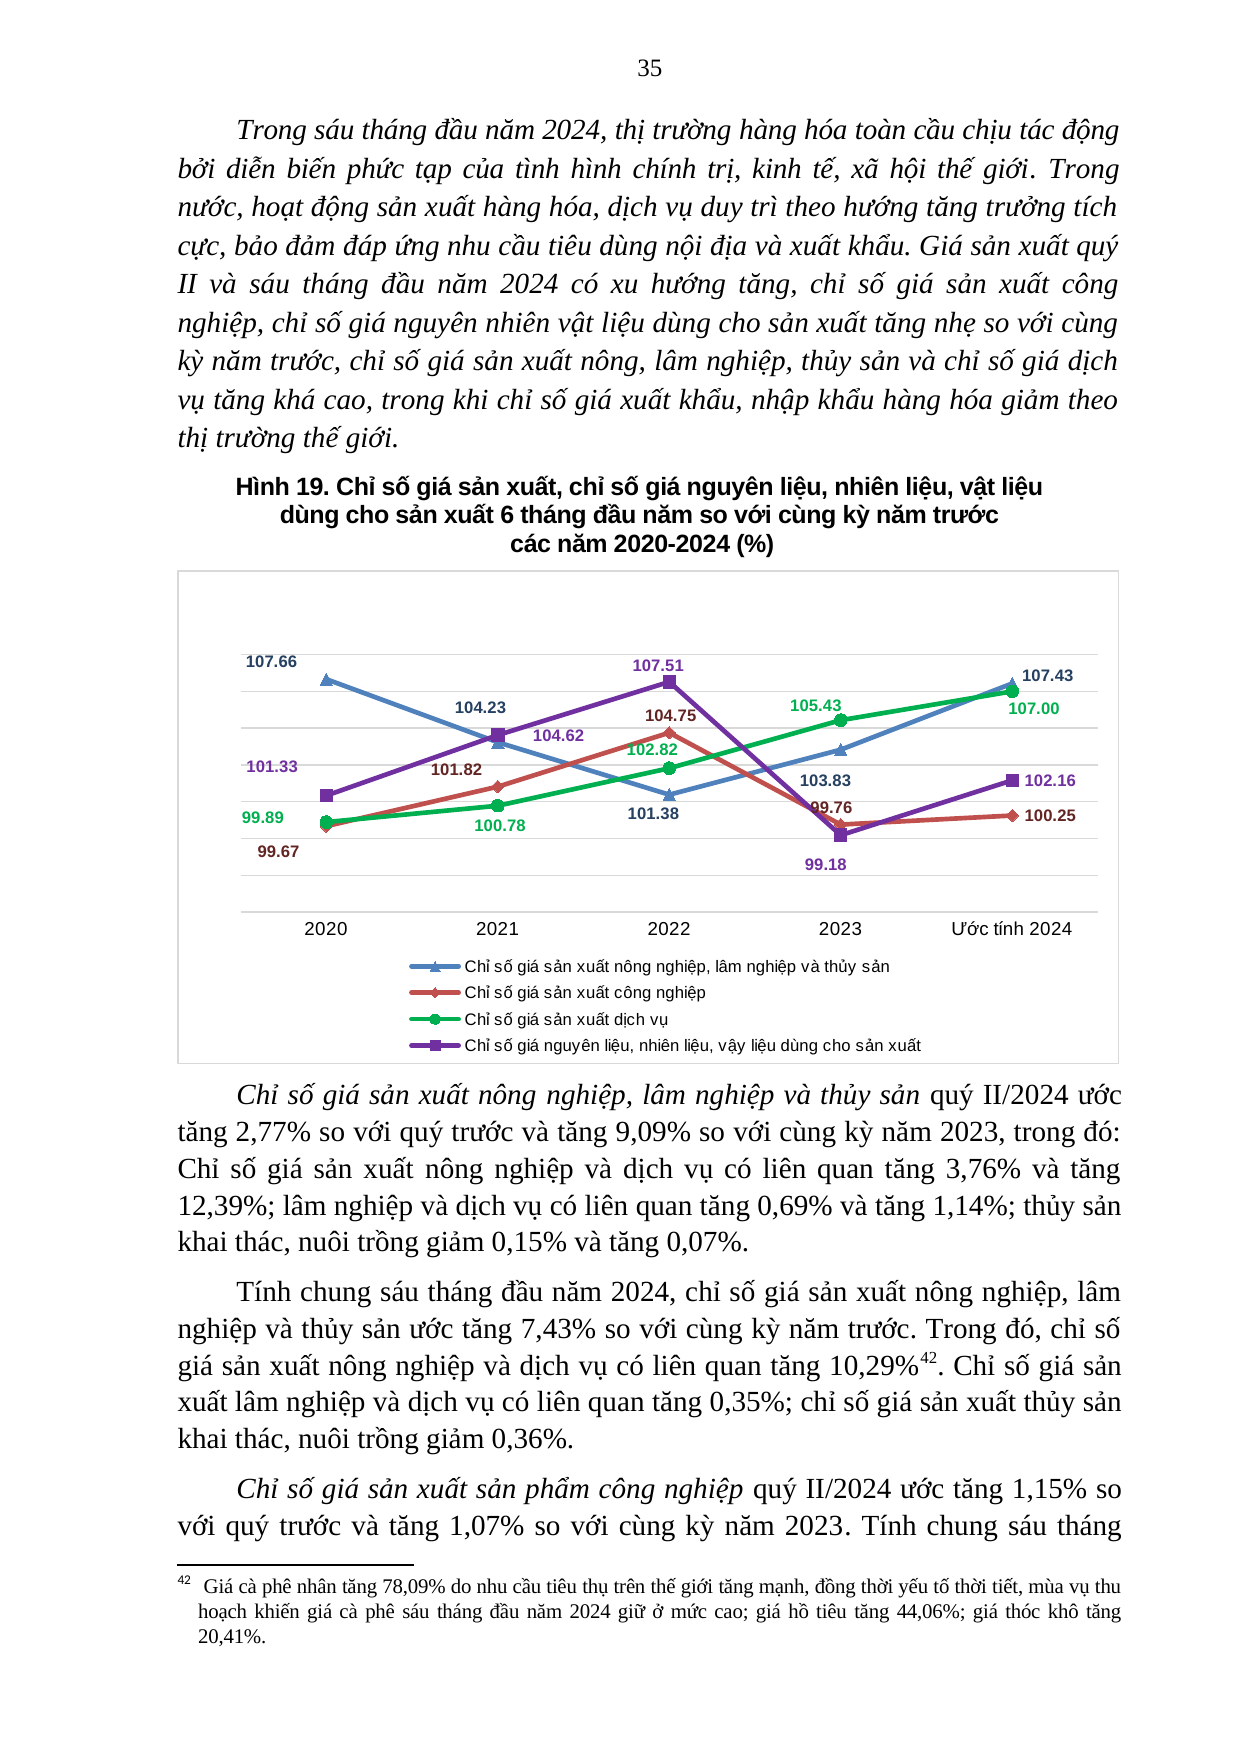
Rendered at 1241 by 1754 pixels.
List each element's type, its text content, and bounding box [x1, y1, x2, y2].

text Hình 19. Chỉ số giá sản xuất, chỉ số giá nguyên liệu, nhiên liệu, vật liệu dùng cho sản xuất 6 tháng đầu năm so với cùng kỳ năm trước các năm 2020-2024 (%) [177, 472, 1107, 558]
text Trong sáu tháng đầu năm 2024, thị trường hàng hóa toàn cầu chịu tác động bởi diễn biến phức tạp của tình hình chính trị, kinh tế, xã hội thế giới. Trong nước, hoạt động sản xuất hàng hóa, dịch vụ duy trì theo hướng tăng trưởng tích cực, bảo đảm đáp ứng nhu cầu tiêu dùng nội địa và xuất khẩu. Giá sản xuất quý II và sáu tháng đầu năm 2024 có xu hướng tăng, chỉ số giá sản xuất công nghiệp, chỉ số giá nguyên nhiên vật liệu dùng cho sản xuất tăng nhẹ so với cùng kỳ năm trước, chỉ số giá sản xuất nông, lâm nghiệp, thủy sản và chỉ số giá dịch vụ tăng khá cao, trong khi chỉ số giá xuất khẩu, nhập khẩu hàng hóa giảm theo thị trường thế giới. [177, 112, 1122, 454]
text Chỉ số giá sản xuất nông nghiệp, lâm nghiệp và thủy sản quý II/2024 ước tăng 2,77% so với quý trước và tăng 9,09% so với cùng kỳ năm 2023, trong đó: Chỉ số giá sản xuất nông nghiệp và dịch vụ có liên quan tăng 3,76% và tăng 12,39%; lâm nghiệp và dịch vụ có liên quan tăng 0,69% và tăng 1,14%; thủy sản khai thác, nuôi trồng giảm 0,15% và tăng 0,07%. [177, 1077, 1122, 1258]
text Tính chung sáu tháng đầu năm 2024, chỉ số giá sản xuất nông nghiệp, lâm nghiệp và thủy sản ước tăng 7,43% so với cùng kỳ năm trước. Trong đó, chỉ số giá sản xuất nông nghiệp và dịch vụ có liên quan tăng 10,29%. Chỉ số giá sản xuất lâm nghiệp và dịch vụ có liên quan tăng 0,35%; chỉ số giá sản xuất thủy sản khai thác, nuôi trồng giảm 0,36%. [177, 1274, 1122, 1455]
